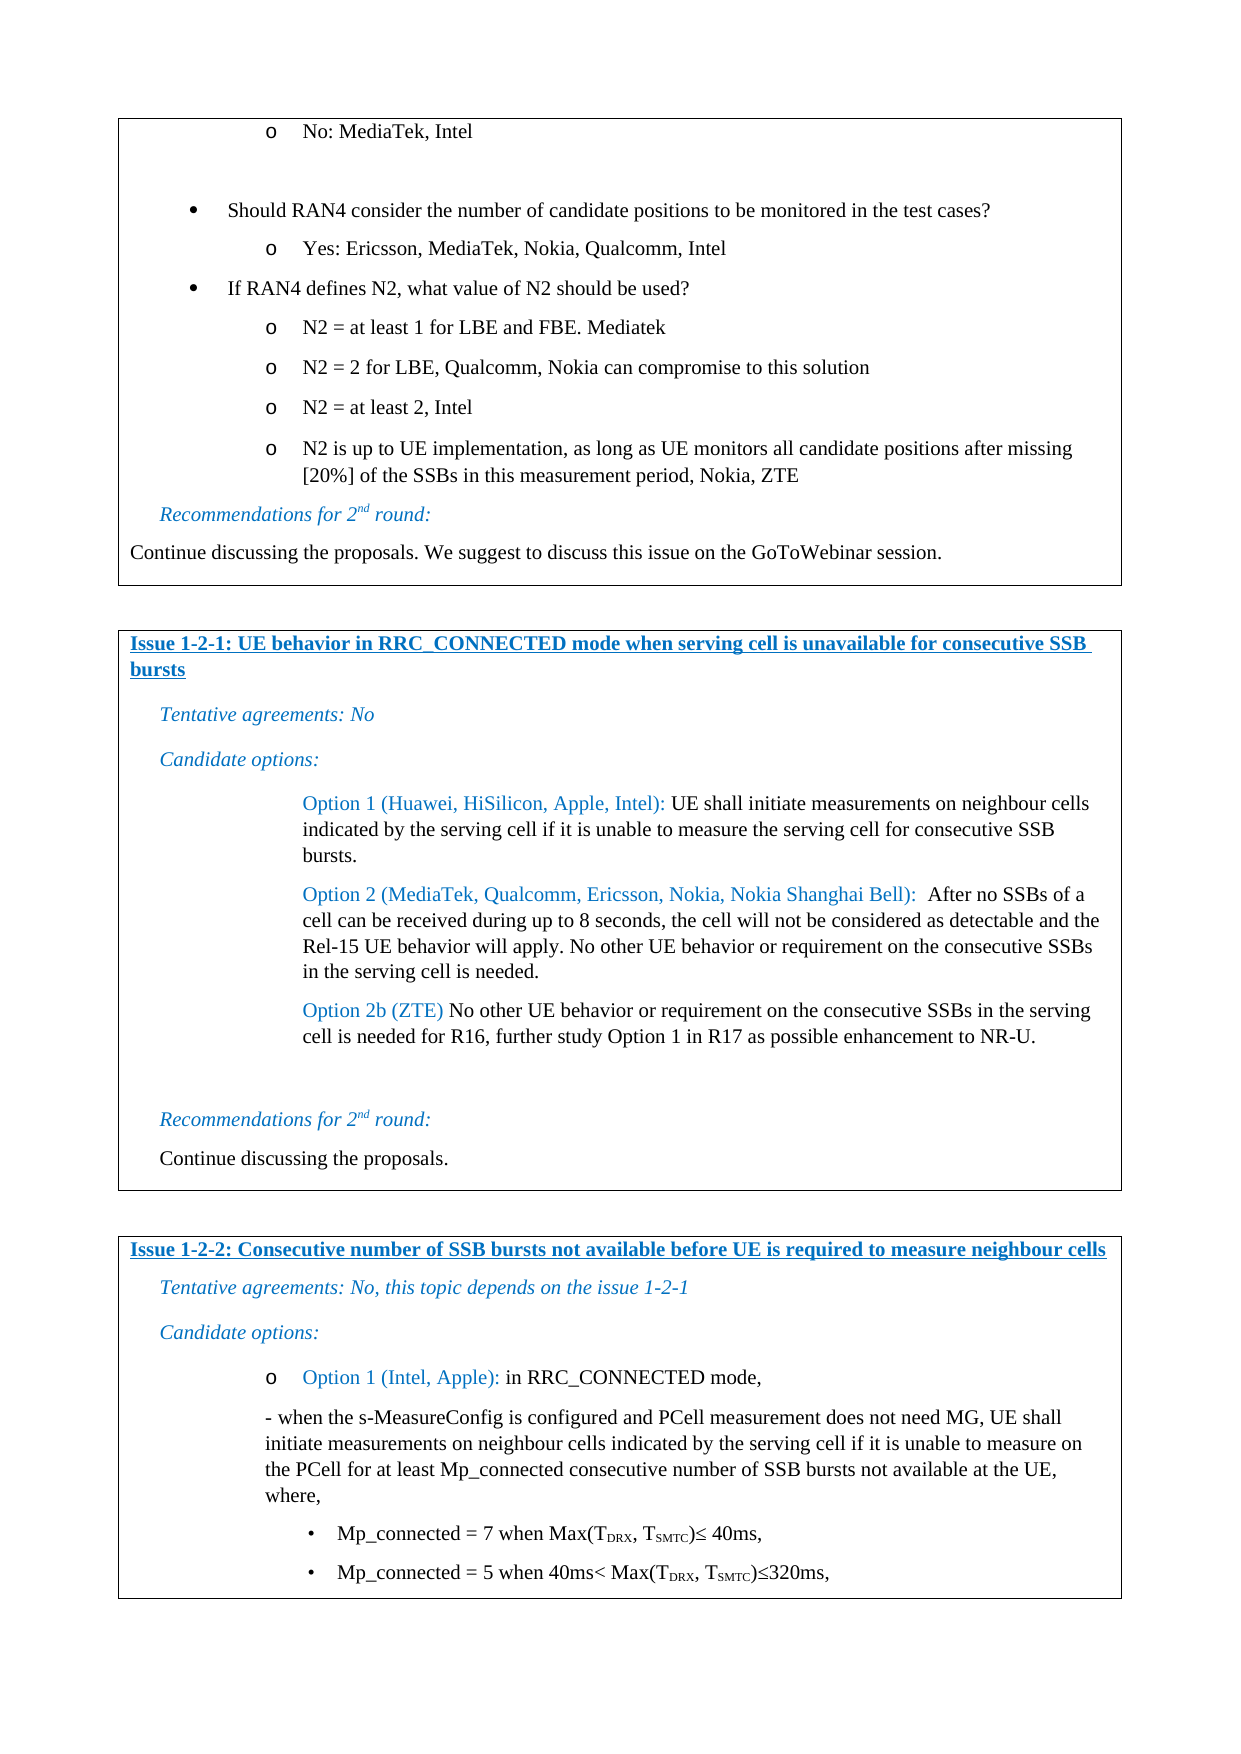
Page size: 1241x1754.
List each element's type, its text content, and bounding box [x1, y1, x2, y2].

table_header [119, 119, 1121, 584]
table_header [119, 1237, 1121, 1598]
table_header Issue 1-2-1: UE behavior in RRC_CONNECTED mode when serving cell is unavailable for consecutive SSB bursts Tentative agreements: No Candidate options: Option 1 (Huawei, HiSilicon, Apple, Intel): UE shall initiate measurements on neighbour cells indicated by the serving cell if it is unable to measure the serving cell for consecutive SSB bursts. Option 2 (MediaTek, Qualcomm, Ericsson, Nokia, Nokia Shanghai Bell): After no SSBs of a cell can be received during up to 8 seconds, the cell will not be considered as detectable and the Rel-15 UE behavior will apply. No other UE behavior or requirement on the consecutive SSBs in the serving cell is needed. Option 2b (ZTE) No other UE behavior or requirement on the consecutive SSBs in the serving cell is needed for R16, further study Option 1 in R17 as possible enhancement to NR-U. Recommendations for 2nd round: Continue discussing the proposals. [119, 631, 1121, 1190]
